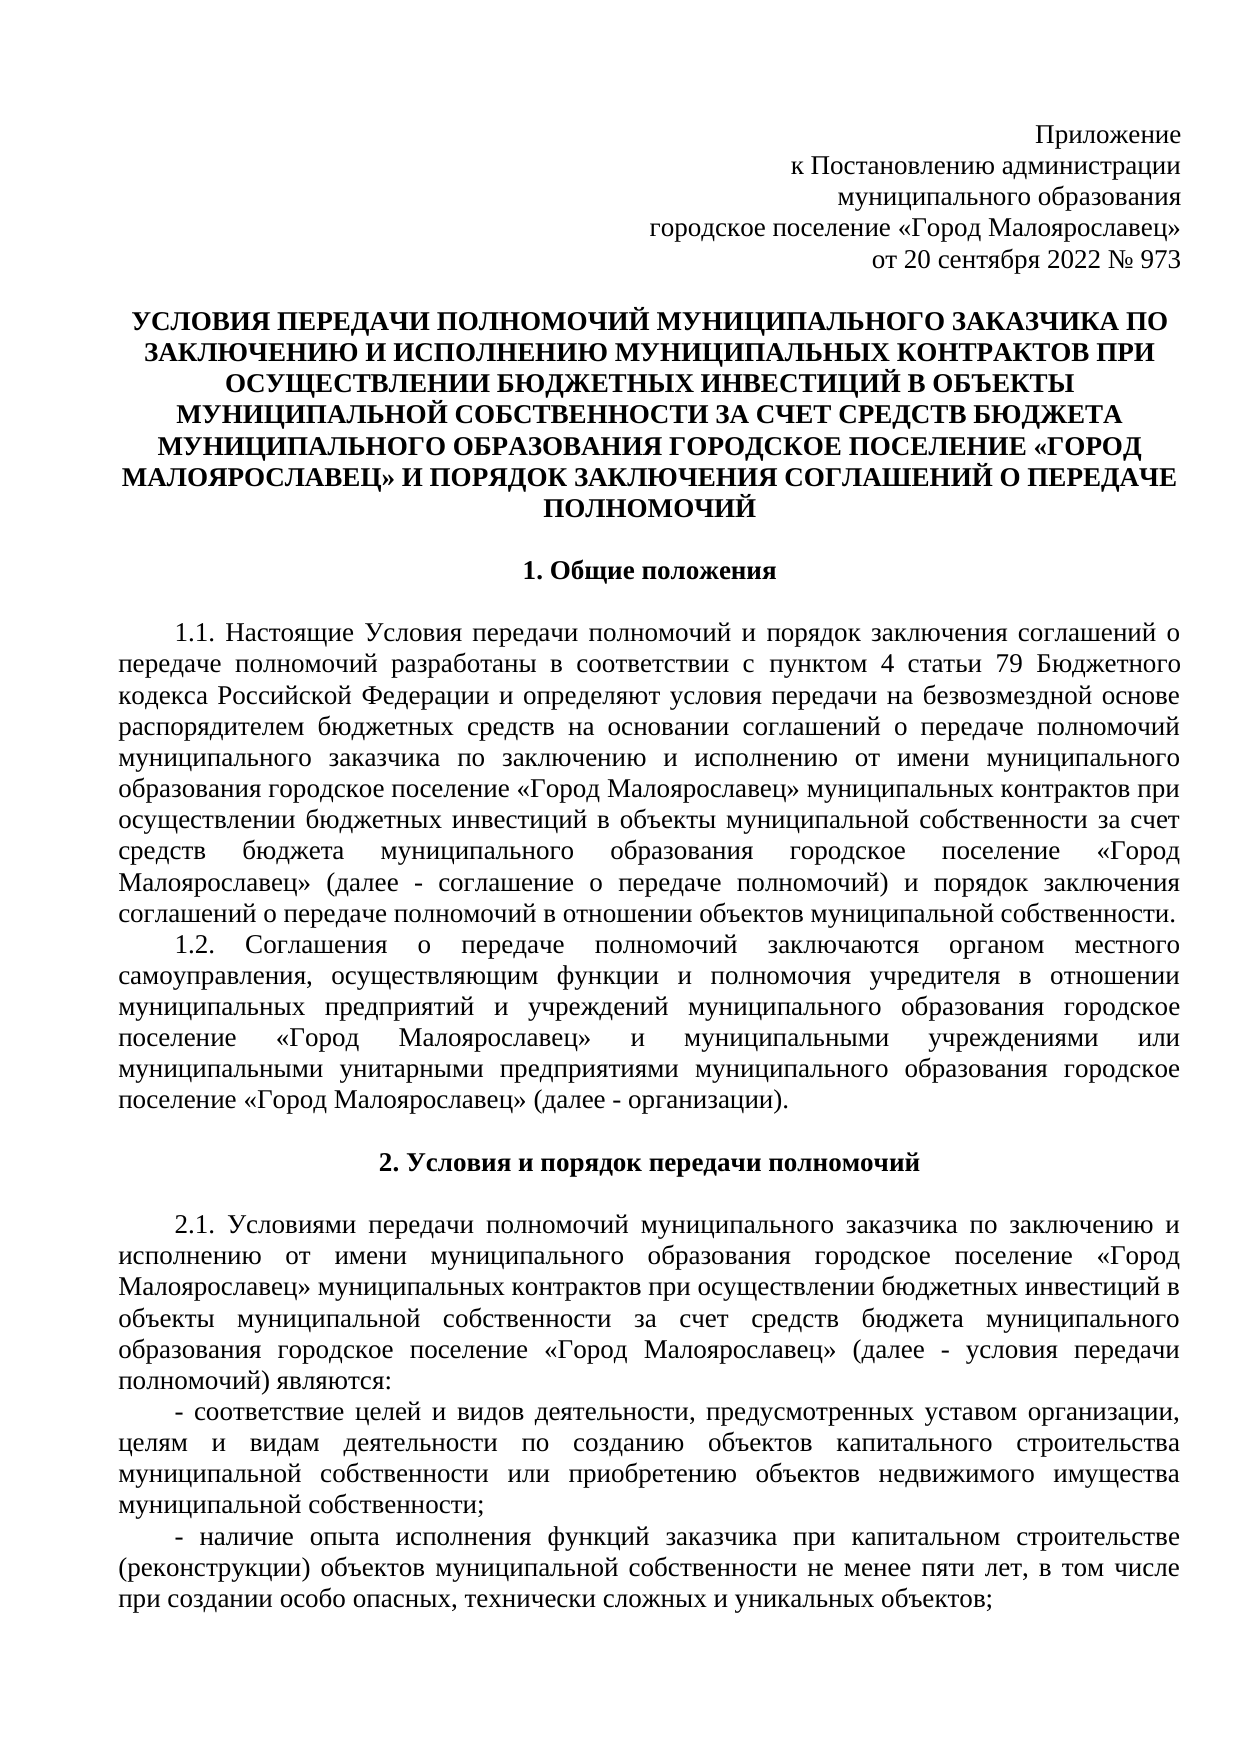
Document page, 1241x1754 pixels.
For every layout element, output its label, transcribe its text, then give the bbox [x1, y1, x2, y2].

text 1.2. Соглашения о передаче полномочий заключаются органом местного самоуправления, осуществляющим функции и полномочия учредителя в отношении муниципальных предприятий и учреждений муниципального образования городское поселение «Город Малоярославец» и муниципальными учреждениями или муниципальными унитарными предприятиями муниципального образования городское поселение «Город Малоярославец» (далее - организации). [118, 928, 1181, 1115]
title УСЛОВИЯ ПЕРЕДАЧИ ПОЛНОМОЧИЙ МУНИЦИПАЛЬНОГО ЗАКАЗЧИКА ПО ЗАКЛЮЧЕНИЮ И ИСПОЛНЕНИЮ МУНИЦИПАЛЬНЫХ КОНТРАКТОВ ПРИ ОСУЩЕСТВЛЕНИИ БЮДЖЕТНЫХ ИНВЕСТИЦИЙ В ОБЪЕКТЫ МУНИЦИПАЛЬНОЙ СОБСТВЕННОСТИ ЗА СЧЕТ СРЕДСТВ БЮДЖЕТА МУНИЦИПАЛЬНОГО ОБРАЗОВАНИЯ ГОРОДСКОЕ ПОСЕЛЕНИЕ «ГОРОД МАЛОЯРОСЛАВЕЦ» И ПОРЯДОК ЗАКЛЮЧЕНИЯ СОГЛАШЕНИЙ О ПЕРЕДАЧЕ ПОЛНОМОЧИЙ [118, 305, 1181, 523]
text от 20 сентября 2022 № 973 [118, 243, 1181, 274]
text 1.1. Настоящие Условия передачи полномочий и порядок заключения соглашений о передаче полномочий разработаны в соответствии с пунктом 4 статьи 79 Бюджетного кодекса Российской Федерации и определяют условия передачи на безвозмездной основе распорядителем бюджетных средств на основании соглашений о передаче полномочий муниципального заказчика по заключению и исполнению от имени муниципального образования городское поселение «Город Малоярославец» муниципальных контрактов при осуществлении бюджетных инвестиций в объекты муниципальной собственности за счет средств бюджета муниципального образования городское поселение «Город Малоярославец» (далее - соглашение о передаче полномочий) и порядок заключения соглашений о передаче полномочий в отношении объектов муниципальной собственности. [118, 616, 1181, 928]
text - соответствие целей и видов деятельности, предусмотренных уставом организации, целям и видам деятельности по созданию объектов капитального строительства муниципальной собственности или приобретению объектов недвижимого имущества муниципальной собственности; [118, 1395, 1181, 1520]
text к Постановлению администрации [118, 149, 1181, 180]
text муниципального образования [118, 180, 1181, 212]
title 2. Условия и порядок передачи полномочий [118, 1146, 1181, 1177]
text городское поселение «Город Малоярославец» [118, 212, 1181, 243]
title 1. Общие положения [118, 554, 1181, 585]
text 2.1. Условиями передачи полномочий муниципального заказчика по заключению и исполнению от имени муниципального образования городское поселение «Город Малоярославец» муниципальных контрактов при осуществлении бюджетных инвестиций в объекты муниципальной собственности за счет средств бюджета муниципального образования городское поселение «Город Малоярославец» (далее - условия передачи полномочий) являются: [118, 1208, 1181, 1395]
text - наличие опыта исполнения функций заказчика при капитальном строительстве (реконструкции) объектов муниципальной собственности не менее пяти лет, в том числе при создании особо опасных, технически сложных и уникальных объектов; [118, 1520, 1181, 1613]
text Приложение [118, 118, 1181, 149]
